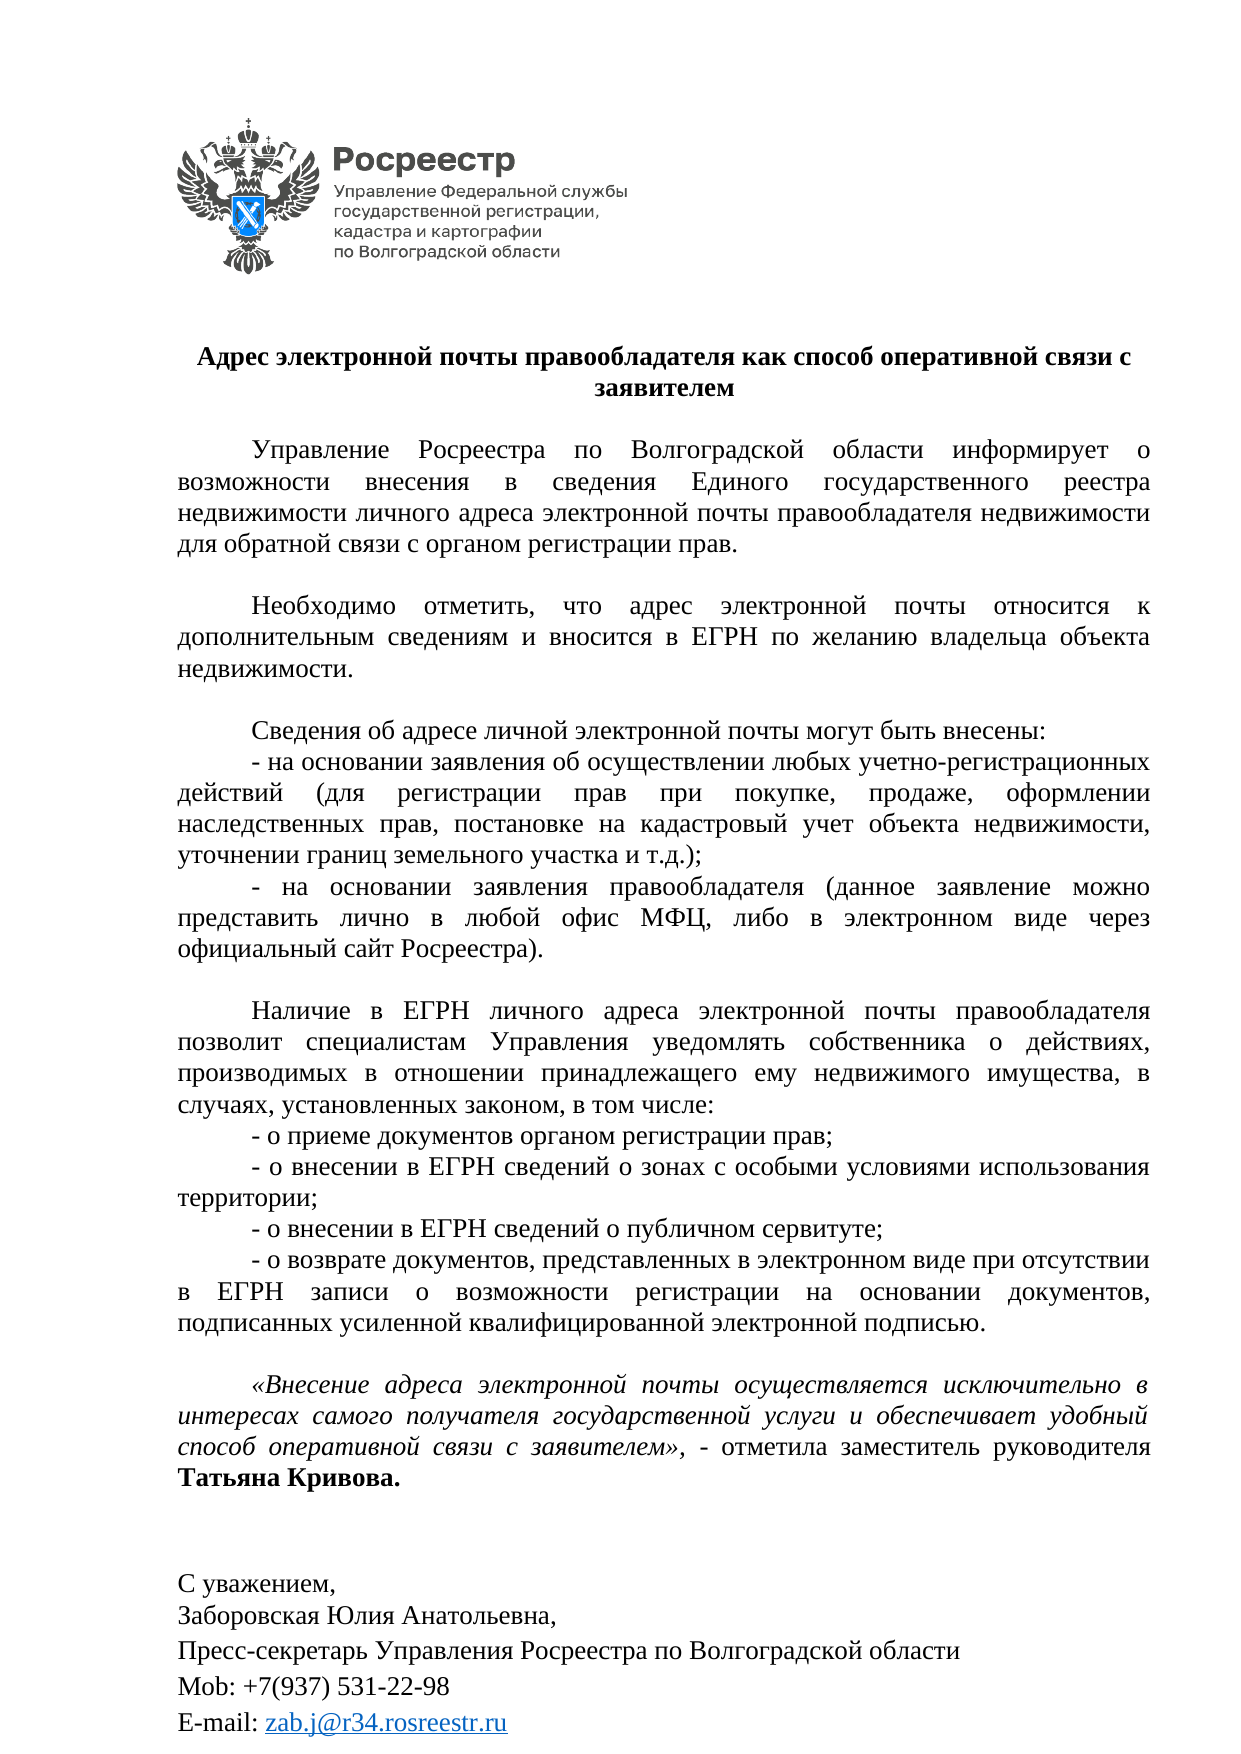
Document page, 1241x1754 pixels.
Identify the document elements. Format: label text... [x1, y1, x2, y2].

text - о приеме документов органом регистрации прав; [177, 1119, 1152, 1150]
text - о внесении в ЕГРН сведений о публичном сервитуте; [177, 1212, 1152, 1243]
text Заборовская Юлия Анатольевна, [177, 1599, 1152, 1630]
text Адрес электронной почты правообладателя как способ оперативной связи с заявителем [177, 340, 1152, 402]
text Сведения об адресе личной электронной почты могут быть внесены: [177, 714, 1152, 745]
text «Внесение адреса электронной почты осуществляется исключительно в интересах самого получателя государственной услуги и обеспечивает удобный способ оперативной связи с заявителем», - отметила заместитель руководителя Татьяна Кривова. [177, 1368, 1152, 1493]
text - на основании заявления правообладателя (данное заявление можно представить лично в любой офис МФЦ, либо в электронном виде через официальный сайт Росреестра). [177, 870, 1152, 963]
text Управление Росреестра по Волгоградской области информирует о возможности внесения в сведения Единого государственного реестра недвижимости личного адреса электронной почты правообладателя недвижимости для обратной связи с органом регистрации прав. [177, 434, 1152, 558]
text Пресс-секретарь Управления Росреестра по Волгоградской области [177, 1634, 1152, 1666]
text E-mail: zab.j@r34.rosreestr.ru [177, 1706, 1152, 1737]
picture [177, 118, 635, 276]
text - о внесении в ЕГРН сведений о зонах с особыми условиями использования территории; [177, 1150, 1152, 1212]
text - о возврате документов, представленных в электронном виде при отсутствии в ЕГРН записи о возможности регистрации на основании документов, подписанных усиленной квалифицированной электронной подписью. [177, 1243, 1152, 1337]
text Mob: +7(937) 531-22-98 [177, 1670, 1152, 1701]
text С уважением, [177, 1568, 1152, 1599]
text Наличие в ЕГРН личного адреса электронной почты правообладателя позволит специалистам Управления уведомлять собственника о действиях, производимых в отношении принадлежащего ему недвижимого имущества, в случаях, установленных законом, в том числе: [177, 994, 1152, 1119]
text - на основании заявления об осуществлении любых учетно-регистрационных действий (для регистрации прав при покупке, продаже, оформлении наследственных прав, постановке на кадастровый учет объекта недвижимости, уточнении границ земельного участка и т.д.); [177, 745, 1152, 870]
text Необходимо отметить, что адрес электронной почты относится к дополнительным сведениям и вносится в ЕГРН по желанию владельца объекта недвижимости. [177, 589, 1152, 683]
